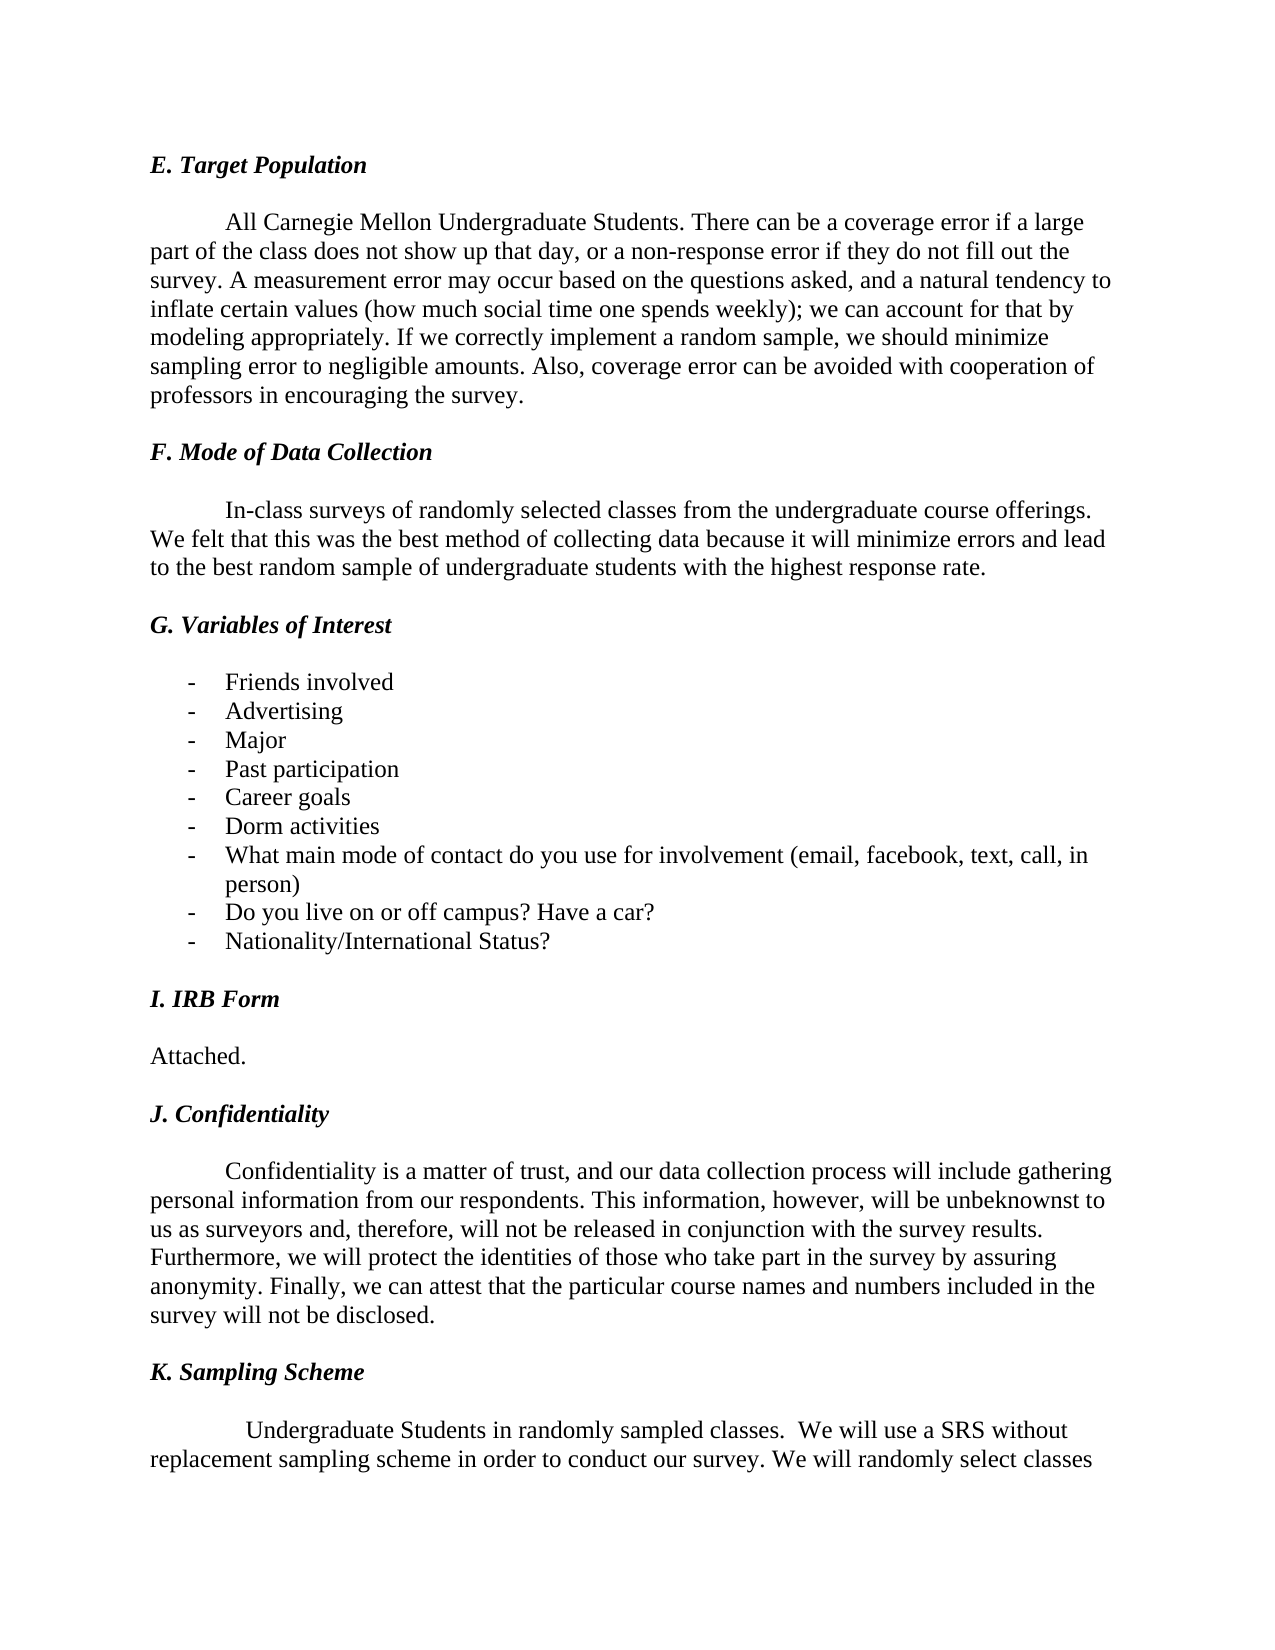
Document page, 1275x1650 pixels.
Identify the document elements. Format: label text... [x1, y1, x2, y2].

text I. IRB Form [150, 984, 1125, 1012]
list Career goals [187, 782, 1125, 811]
text In-class surveys of randomly selected classes from the undergraduate course offerings. We felt that this was the best method of collecting data because it will minimize errors and lead to the best random sample of undergraduate students with the highest response rate. [150, 495, 1125, 581]
text All Carnegie Mellon Undergraduate Students. There can be a coverage error if a large part of the class does not show up that day, or a non-response error if they do not fill out the survey. A measurement error may occur based on the questions asked, and a natural tendency to inflate certain values (how much social time one spends weekly); we can account for that by modeling appropriately. If we correctly implement a random sample, we should minimize sampling error to negligible amounts. Also, coverage error can be avoided with cooperation of professors in encouraging the survey. [150, 207, 1125, 409]
list Major [187, 725, 1125, 754]
text Confidentiality is a matter of trust, and our data collection process will include gathering personal information from our respondents. This information, however, will be unbeknownst to us as surveyors and, therefore, will not be released in conjunction with the survey results. Furthermore, we will protect the identities of those who take part in the survey by assuring anonymity. Finally, we can attest that the particular course names and numbers included in the survey will not be disclosed. [150, 1156, 1125, 1329]
list Dorm activities [187, 811, 1125, 840]
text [150, 1415, 1125, 1472]
list What main mode of contact do you use for involvement (email, facebook, text, call, in person) [187, 840, 1125, 897]
list Past participation [187, 754, 1125, 782]
text K. Sampling Scheme [150, 1357, 1125, 1386]
text F. Mode of Data Collection [150, 437, 1125, 466]
list Do you live on or off campus? Have a car? [187, 897, 1125, 926]
list Advertising [187, 696, 1125, 725]
text J. Confidentiality [150, 1099, 1125, 1127]
text Attached. [150, 1041, 1125, 1070]
text E. Target Population [150, 150, 1125, 179]
list Friends involved [187, 667, 1125, 696]
text G. Variables of Interest [150, 610, 1125, 639]
list Nationality/International Status? [187, 926, 1125, 955]
